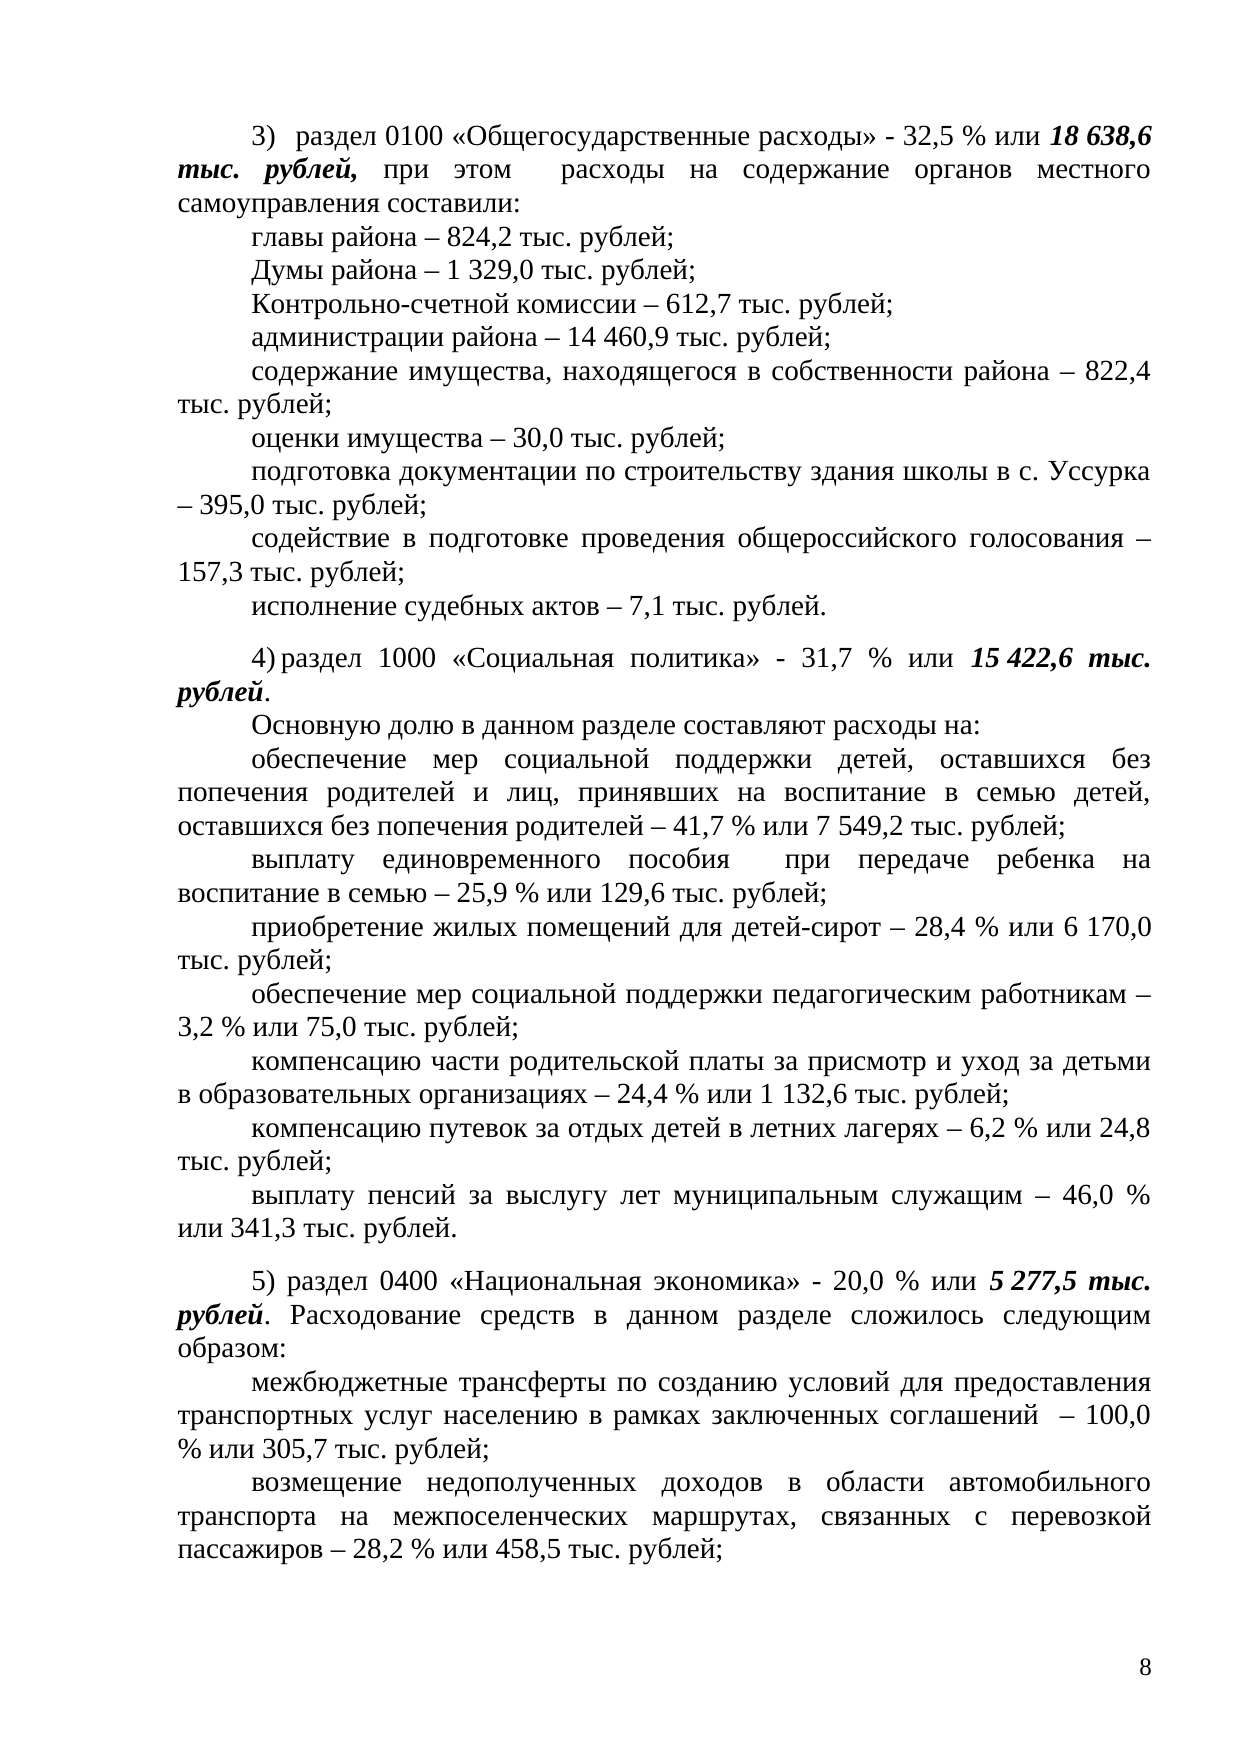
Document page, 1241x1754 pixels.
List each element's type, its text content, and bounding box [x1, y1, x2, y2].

text межбюджетные трансферты по созданию условий для предоставления транспортных услуг населению в рамках заключенных соглашений – 100,0 % или 305,7 тыс. рублей; [177, 1364, 1152, 1464]
list раздел 1000 «Социальная политика» - 31,7 % или 15 422,6 тыс. рублей. [177, 640, 1152, 707]
text Контрольно-счетной комиссии – 612,7 тыс. рублей; [177, 286, 1152, 319]
text главы района – 824,2 тыс. рублей; [177, 219, 1152, 252]
text оценки имущества – 30,0 тыс. рублей; [177, 420, 1152, 453]
text 5) раздел 0400 «Национальная экономика» - 20,0 % или 5 277,5 тыс. рублей. Расходование средств в данном разделе сложилось следующим образом: [177, 1263, 1152, 1364]
text содержание имущества, находящегося в собственности района – 822,4 тыс. рублей; [177, 353, 1152, 420]
text выплату пенсий за выслугу лет муниципальным служащим – 46,0 % или 341,3 тыс. рублей. [177, 1177, 1152, 1244]
text Думы района – 1 329,0 тыс. рублей; [177, 252, 1152, 286]
text приобретение жилых помещений для детей-сирот – 28,4 % или 6 170,0 тыс. рублей; [177, 909, 1152, 976]
text компенсацию путевок за отдых детей в летних лагерях – 6,2 % или 24,8 тыс. рублей; [177, 1110, 1152, 1177]
text подготовка документации по строительству здания школы в с. Уссурка – 395,0 тыс. рублей; [177, 453, 1152, 521]
text Основную долю в данном разделе составляют расходы на: [177, 707, 1152, 741]
text компенсацию части родительской платы за присмотр и уход за детьми в образовательных организациях – 24,4 % или 1 132,6 тыс. рублей; [177, 1043, 1152, 1110]
text возмещение недополученных доходов в области автомобильного транспорта на межпоселенческих маршрутах, связанных с перевозкой пассажиров – 28,2 % или 458,5 тыс. рублей; [177, 1464, 1152, 1565]
text обеспечение мер социальной поддержки детей, оставшихся без попечения родителей и лиц, принявших на воспитание в семью детей, оставшихся без попечения родителей – 41,7 % или 7 549,2 тыс. рублей; [177, 741, 1152, 842]
text выплату единовременного пособия при передаче ребенка на воспитание в семью – 25,9 % или 129,6 тыс. рублей; [177, 842, 1152, 909]
text обеспечение мер социальной поддержки педагогическим работникам – 3,2 % или 75,0 тыс. рублей; [177, 976, 1152, 1043]
text исполнение судебных актов – 7,1 тыс. рублей. [177, 588, 1152, 621]
text администрации района – 14 460,9 тыс. рублей; [177, 319, 1152, 353]
text содействие в подготовке проведения общероссийского голосования – 157,3 тыс. рублей; [177, 521, 1152, 588]
list раздел 0100 «Общегосударственные расходы» - 32,5 % или 18 638,6 тыс. рублей, при этом расходы на содержание органов местного самоуправления составили: [177, 118, 1152, 219]
